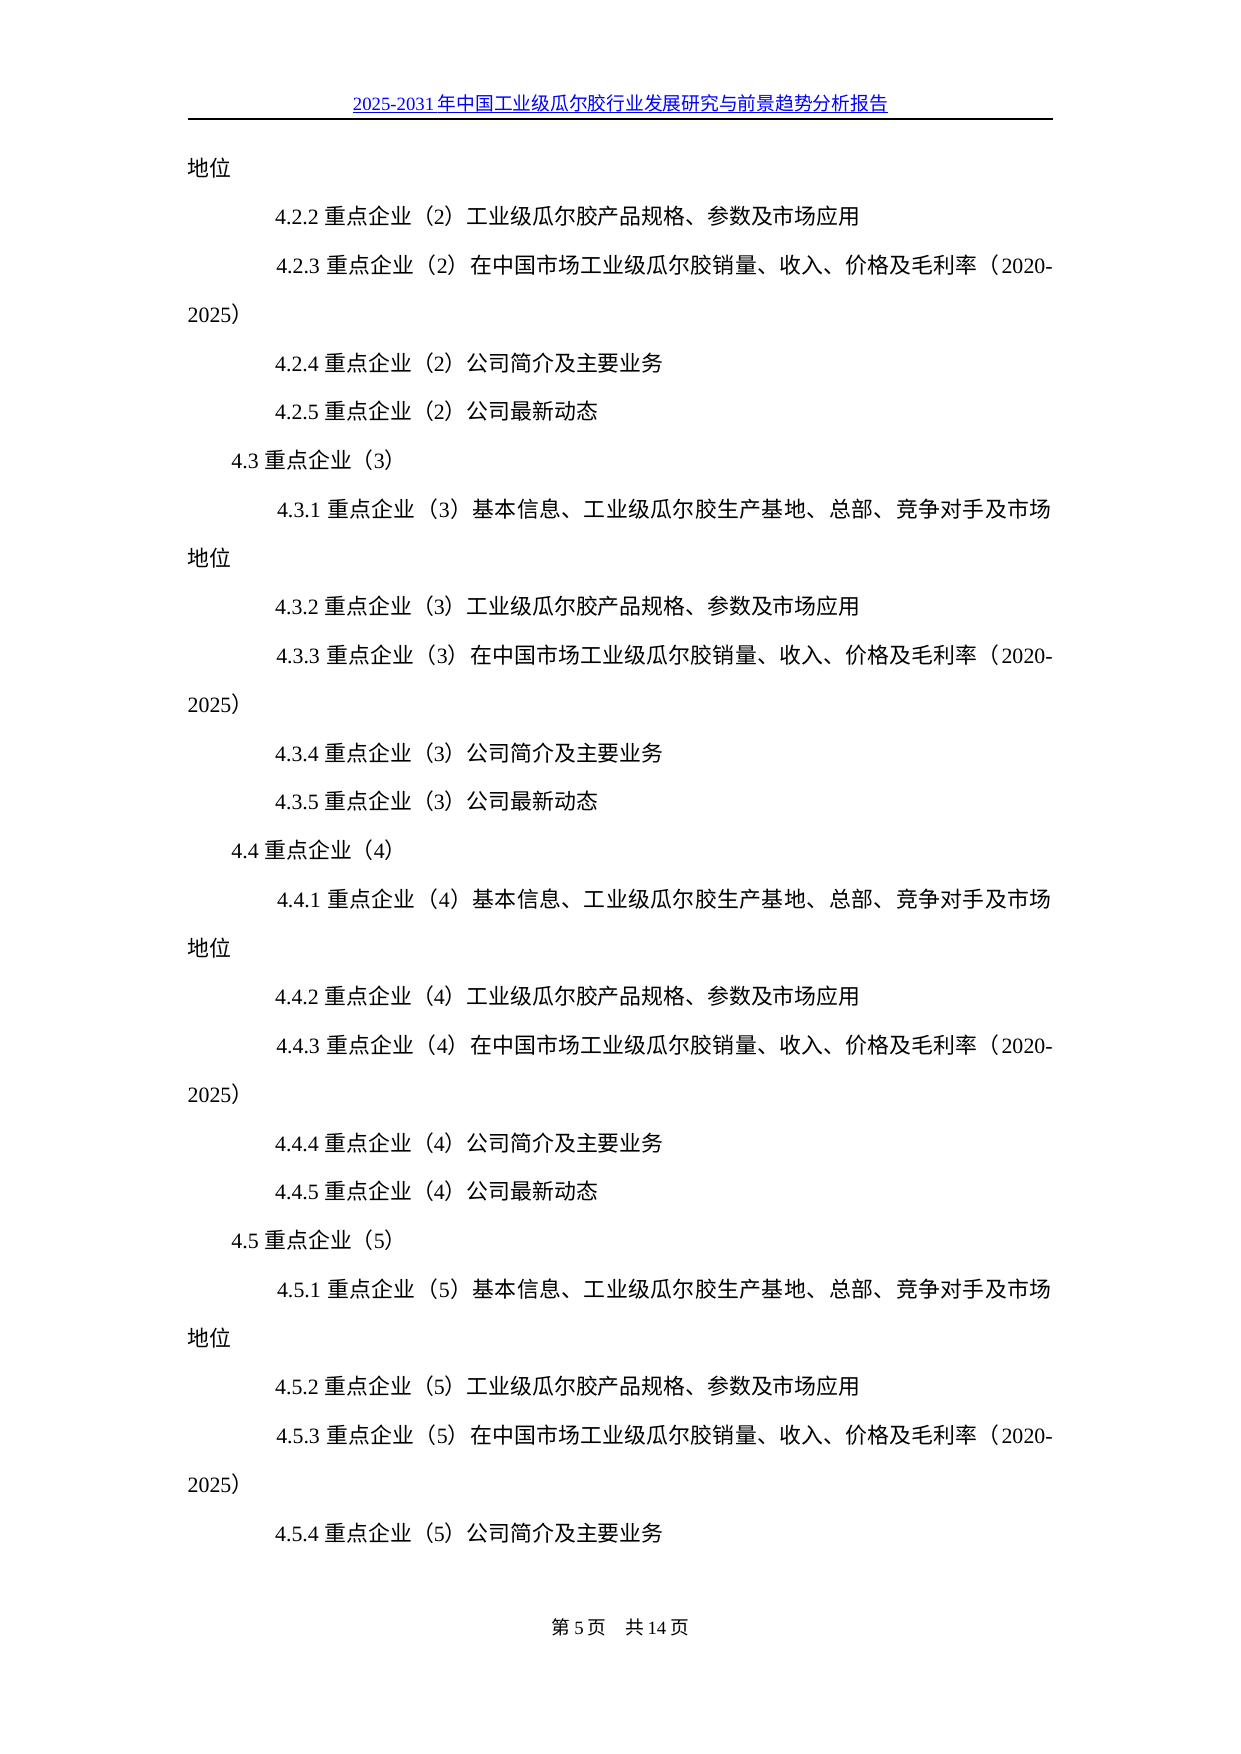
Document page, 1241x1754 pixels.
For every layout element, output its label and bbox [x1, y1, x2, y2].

text [187, 150, 1053, 1548]
